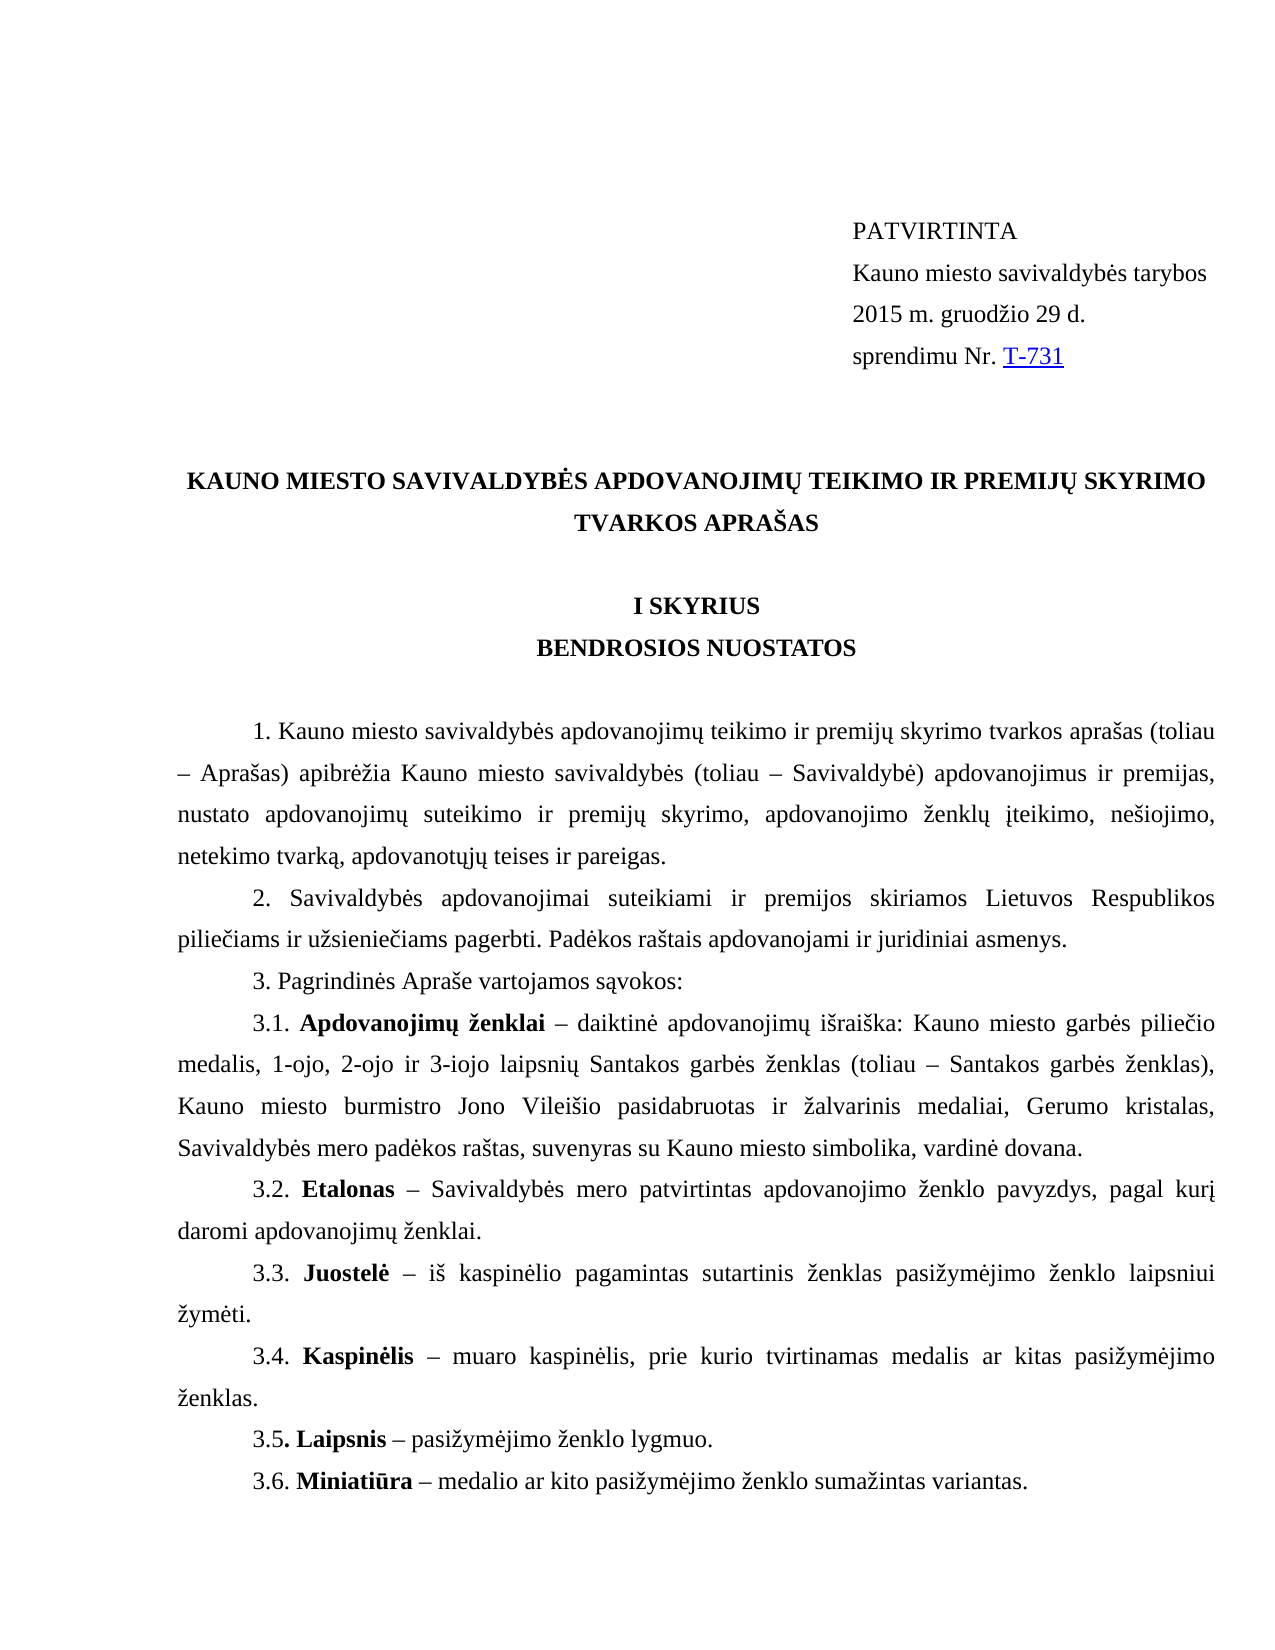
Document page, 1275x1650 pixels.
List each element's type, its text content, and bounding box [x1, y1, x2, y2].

text 3.4. Kaspinėlis – muaro kaspinėlis, prie kurio tvirtinamas medalis ar kitas pasižymėjimo ženklas. [177, 1341, 1216, 1412]
text 3.1. Apdovanojimų ženklai – daiktinė apdovanojimų išraiška: Kauno miesto garbės piliečio medalis, 1-ojo, 2-ojo ir 3-iojo laipsnių Santakos garbės ženklas (toliau – Santakos garbės ženklas), Kauno miesto burmistro Jono Vileišio pasidabruotas ir žalvarinis medaliai, Gerumo kristalas, Savivaldybės mero padėkos raštas, suvenyras su Kauno miesto simbolika, vardinė dovana. [177, 1008, 1216, 1162]
text KAUNO MIESTO SAVIVALDYBĖS APDOVANOJIMŲ TEIKIMO IR PREMIJŲ SKYRIMO TVARKOS APRAŠAS [177, 466, 1216, 537]
text 3.2. Etalonas – Savivaldybės mero patvirtintas apdovanojimo ženklo pavyzdys, pagal kurį daromi apdovanojimų ženklai. [177, 1174, 1216, 1245]
text 1. Kauno miesto savivaldybės apdovanojimų teikimo ir premijų skyrimo tvarkos aprašas (toliau – Aprašas) apibrėžia Kauno miesto savivaldybės (toliau – Savivaldybė) apdovanojimus ir premijas, nustato apdovanojimų suteikimo ir premijų skyrimo, apdovanojimo ženklų įteikimo, nešiojimo, netekimo tvarką, apdovanotųjų teises ir pareigas. [177, 716, 1216, 870]
subtitle BENDROSIOS NUOSTATOS [177, 633, 1216, 662]
text PATVIRTINTA [717, 216, 1216, 245]
text 2. Savivaldybės apdovanojimai suteikiami ir premijos skiriamos Lietuvos Respublikos piliečiams ir užsieniečiams pagerbti. Padėkos raštais apdovanojami ir juridiniai asmenys. [177, 883, 1216, 953]
text 3. Pagrindinės Apraše vartojamos sąvokos: [177, 966, 1216, 995]
text 2015 m. gruodžio 29 d. [717, 299, 1216, 328]
text sprendimu Nr. T-731 [717, 341, 1216, 370]
text 3.6. Miniatiūra – medalio ar kito pasižymėjimo ženklo sumažintas variantas. [177, 1466, 1216, 1495]
subtitle I SKYRIUS [177, 591, 1216, 620]
text 3.3. Juostelė – iš kaspinėlio pagamintas sutartinis ženklas pasižymėjimo ženklo laipsniui žymėti. [177, 1258, 1216, 1328]
text Kauno miesto savivaldybės tarybos [717, 258, 1216, 287]
text 3.5. Laipsnis – pasižymėjimo ženklo lygmuo. [177, 1424, 1216, 1453]
